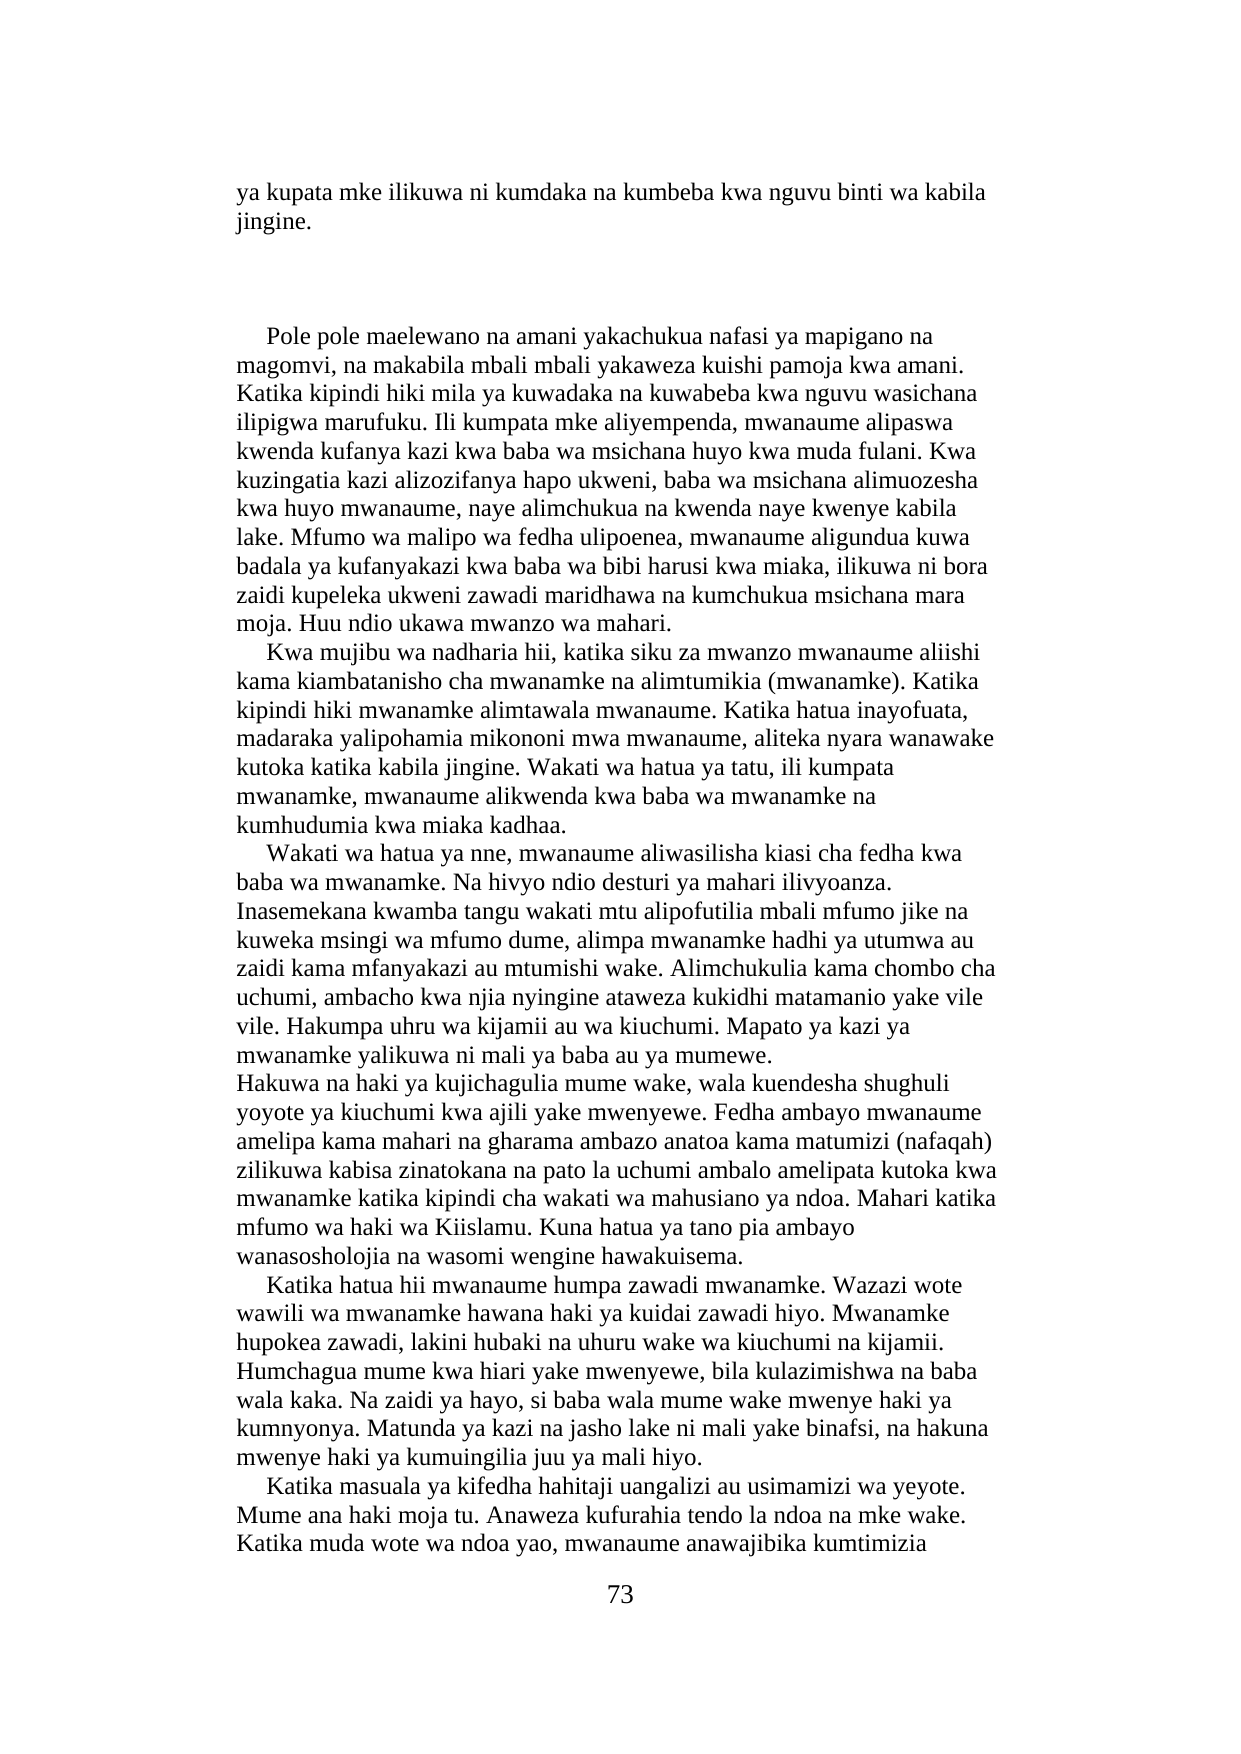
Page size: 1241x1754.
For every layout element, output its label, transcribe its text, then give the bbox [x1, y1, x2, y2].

text Kwa mujibu wa nadharia hii, katika siku za mwanzo mwanaume aliishi kama kiambatanisho cha mwanamke na alimtumikia (mwanamke). Katika kipindi hiki mwanamke alimtawala mwanaume. Katika hatua inayofuata, madaraka yalipohamia mikononi mwa mwanaume, aliteka nyara wanawake kutoka katika kabila jingine. Wakati wa hatua ya tatu, ili kumpata mwanamke, mwanaume alikwenda kwa baba wa mwanamke na kumhudumia kwa miaka kadhaa. [236, 637, 1004, 838]
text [236, 1471, 1004, 1557]
text Katika hatua hii mwanaume humpa zawadi mwanamke. Wazazi wote wawili wa mwanamke hawana haki ya kuidai zawadi hiyo. Mwanamke hupokea zawadi, lakini hubaki na uhuru wake wa kiuchumi na kijamii. Humchagua mume kwa hiari yake mwenyewe, bila kulazimishwa na baba wala kaka. Na zaidi ya hayo, si baba wala mume wake mwenye haki ya kumnyonya. Matunda ya kazi na jasho lake ni mali yake binafsi, na hakuna mwenye haki ya kumuingilia juu ya mali hiyo. [236, 1270, 1004, 1471]
text Wakati wa hatua ya nne, mwanaume aliwasilisha kiasi cha fedha kwa baba wa mwanamke. Na hivyo ndio desturi ya mahari ilivyoanza. Inasemekana kwamba tangu wakati mtu alipofutilia mbali mfumo jike na kuweka msingi wa mfumo dume, alimpa mwanamke hadhi ya utumwa au zaidi kama mfanyakazi au mtumishi wake. Alimchukulia kama chombo cha uchumi, ambacho kwa njia nyingine ataweza kukidhi matamanio yake vile vile. Hakumpa uhru wa kijamii au wa kiuchumi. Mapato ya kazi ya mwanamke yalikuwa ni mali ya baba au ya mumewe. Hakuwa na haki ya kujichagulia mume wake, wala kuendesha shughuli yoyote ya kiuchumi kwa ajili yake mwenyewe. Fedha ambayo mwanaume amelipa kama mahari na gharama ambazo anatoa kama matumizi (nafaqah) zilikuwa kabisa zinatokana na pato la uchumi ambalo amelipata kutoka kwa mwanamke katika kipindi cha wakati wa mahusiano ya ndoa. Mahari katika mfumo wa haki wa Kiislamu. Kuna hatua ya tano pia ambayo wanasosholojia na wasomi wengine hawakuisema. [236, 838, 1004, 1270]
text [236, 177, 1004, 235]
text Pole pole maelewano na amani yakachukua nafasi ya mapigano na magomvi, na makabila mbali mbali yakaweza kuishi pamoja kwa amani. Katika kipindi hiki mila ya kuwadaka na kuwabeba kwa nguvu wasichana ilipigwa marufuku. Ili kumpata mke aliyempenda, mwanaume alipaswa kwenda kufanya kazi kwa baba wa msichana huyo kwa muda fulani. Kwa kuzingatia kazi alizozifanya hapo ukweni, baba wa msichana alimuozesha kwa huyo mwanaume, naye alimchukua na kwenda naye kwenye kabila lake. Mfumo wa malipo wa fedha ulipoenea, mwanaume aligundua kuwa badala ya kufanyakazi kwa baba wa bibi harusi kwa miaka, ilikuwa ni bora zaidi kupeleka ukweni zawadi maridhawa na kumchukua msichana mara moja. Huu ndio ukawa mwanzo wa mahari. [236, 321, 1004, 637]
